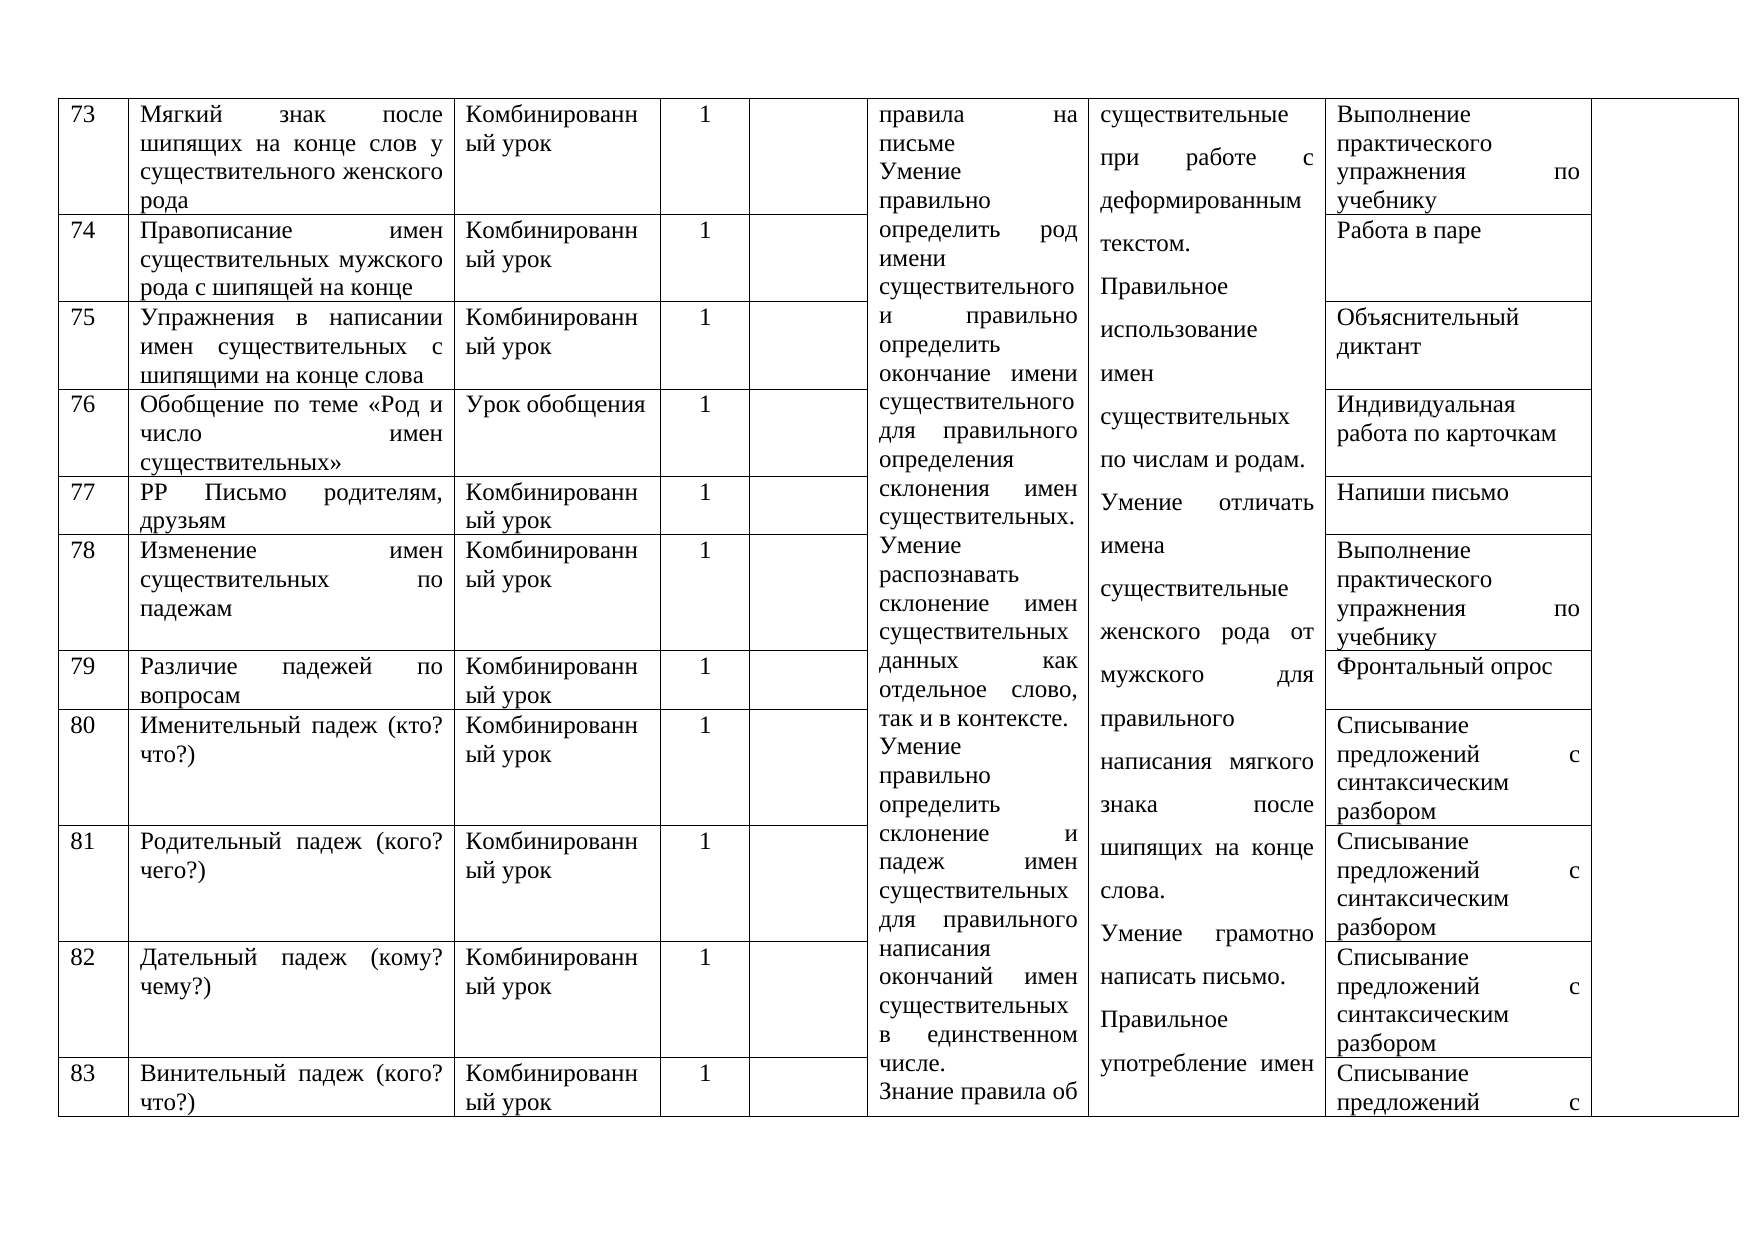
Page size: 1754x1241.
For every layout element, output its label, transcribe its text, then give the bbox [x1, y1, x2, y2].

table_cell Объяснительный диктант [1326, 302, 1591, 388]
table_cell 83 [59, 1058, 128, 1116]
table_cell 76 [59, 390, 128, 476]
table_cell 1 [661, 826, 749, 941]
table_cell [750, 1058, 867, 1116]
table_cell 1 [661, 477, 749, 534]
table_cell РР Письмо родителям, друзьям [129, 477, 454, 534]
table_cell 1 [661, 710, 749, 825]
table_cell [750, 390, 867, 476]
table_cell 80 [59, 710, 128, 825]
table_cell 77 [59, 477, 128, 534]
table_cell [1326, 1058, 1591, 1116]
table_cell Именительный падеж (кто? что?) [129, 710, 454, 825]
table_cell [750, 477, 867, 534]
table_cell Урок обобщения [455, 390, 660, 476]
table_cell Мягкий знак после шипящих на конце слов у существительного женского рода [129, 99, 454, 214]
table_cell [750, 535, 867, 650]
table_cell Упражнения в написании имен существительных с шипящими на конце слова [129, 302, 454, 388]
table_cell 1 [661, 99, 749, 214]
table_cell 1 [661, 1058, 749, 1116]
table_cell [750, 302, 867, 388]
table_cell 73 [59, 99, 128, 214]
table_cell 1 [661, 390, 749, 476]
table_cell 79 [59, 651, 128, 709]
table_cell Правописание имен существительных мужского рода с шипящей на конце [129, 215, 454, 301]
table_cell 1 [661, 651, 749, 709]
table_cell Списывание предложений с синтаксическим разбором [1326, 710, 1591, 825]
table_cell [129, 1058, 454, 1116]
table_cell Комбинированный урок [455, 215, 660, 301]
table_cell 74 [59, 215, 128, 301]
table_cell Индивидуальная работа по карточкам [1326, 390, 1591, 476]
table_cell 1 [661, 942, 749, 1057]
table_cell [750, 651, 867, 709]
table_cell 82 [59, 942, 128, 1057]
table_cell Родительный падеж (кого? чего?) [129, 826, 454, 941]
table_cell 1 [661, 302, 749, 388]
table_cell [455, 1058, 660, 1116]
table_cell Комбинированный урок [455, 477, 660, 534]
table_cell [750, 826, 867, 941]
table_cell Изменение имен существительных по падежам [129, 535, 454, 650]
table_cell Комбинированный урок [455, 826, 660, 941]
table_cell [750, 99, 867, 214]
table_cell 1 [661, 215, 749, 301]
table_cell Выполнение практического упражнения по учебнику [1326, 535, 1591, 650]
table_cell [1326, 942, 1591, 1057]
table_cell 78 [59, 535, 128, 650]
table_cell Комбинированный урок [455, 535, 660, 650]
table_cell 81 [59, 826, 128, 941]
table_cell Различие падежей по вопросам [129, 651, 454, 709]
table_cell Работа в паре [1326, 215, 1591, 301]
table_cell Комбинированный урок [455, 651, 660, 709]
table_cell 75 [59, 302, 128, 388]
table_cell Комбинированный урок [455, 710, 660, 825]
table_cell Напиши письмо [1326, 477, 1591, 534]
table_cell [455, 99, 660, 214]
table_cell Дательный падеж (кому? чему?) [129, 942, 454, 1057]
table_cell Списывание предложений с синтаксическим разбором [1326, 826, 1591, 941]
table_cell Выполнение практического упражнения по учебнику [1326, 99, 1591, 214]
table_cell Комбинированный урок [455, 942, 660, 1057]
table_cell 1 [661, 535, 749, 650]
table_cell [750, 710, 867, 825]
table_cell Комбинированный урок [455, 302, 660, 388]
table_cell Фронтальный опрос [1326, 651, 1591, 709]
table_cell Обобщение по теме «Род и число имен существительных» [129, 390, 454, 476]
table_cell [750, 942, 867, 1057]
table_cell [750, 215, 867, 301]
